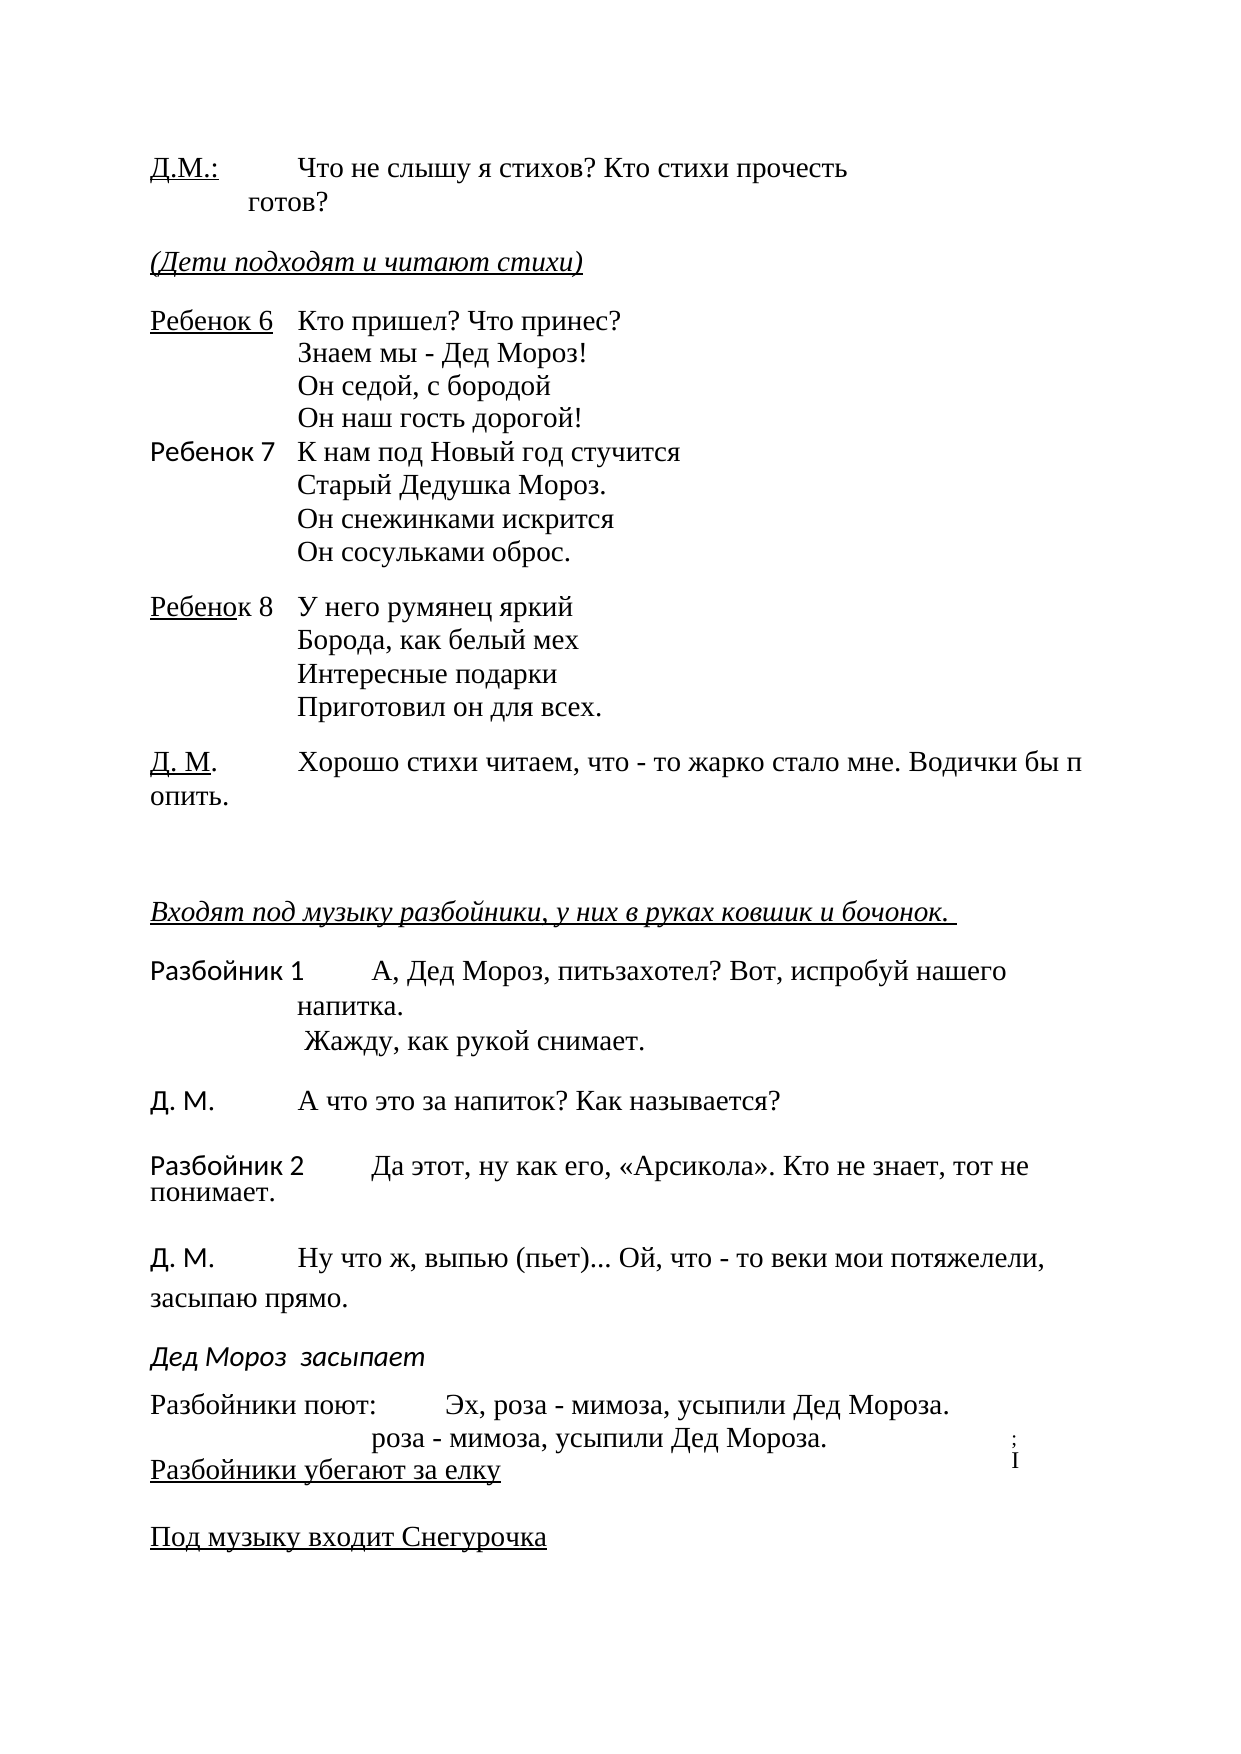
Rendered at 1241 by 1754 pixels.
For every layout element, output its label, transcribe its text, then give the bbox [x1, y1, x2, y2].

text Д.М.: Что не слышу я стихов? Кто стихи прочесть готов? [150, 150, 901, 218]
text Под музыку входит Снегурочка [150, 1526, 1090, 1552]
text Разбойники убегают за елку [150, 1459, 1090, 1485]
text Он наш гость дорогой! [224, 402, 1090, 434]
text Разбойники поют: Эх, роза - мимоза, усыпили Дед Мороза. [150, 1394, 1090, 1420]
text Ребенок 8 У него румянец яркий Борода, как белый мех Интересные подарки Приготовил он для всех. [150, 589, 1090, 723]
text Дед Мороз засыпает [150, 1339, 1090, 1373]
text (Дети подходят и читают стихи) [150, 244, 901, 278]
text Знаем мы - Дед Мороз! [224, 337, 1090, 369]
text Ребенок 6 Кто пришел? Что принес? [150, 304, 1090, 337]
text Ребенок 7 К нам под Новый год стучится Старый Дедушка Мороз. Он снежинками искрится Он сосульками оброс. [150, 434, 1090, 568]
text Д. М. Ну что ж, выпью (пьет)... Ой, что - то веки мои потяжелели, засыпаю прямо. [150, 1239, 1090, 1313]
text Он седой, с бородой [224, 369, 1090, 402]
text Входят под музыку разбойники, у них в руках ковшик и бочонок. [150, 895, 1090, 928]
text Разбойник 2 Да этот, ну как его, «Арсикола». Кто не знает, тот не понимает. [150, 1154, 1090, 1206]
text роза - мимоза, усыпили Дед Мороза. [297, 1426, 1090, 1452]
text Разбойник 1 А, Дед Мороз, питьзахотел? Вот, испробуй нашего напитка. Жажду, как рукой снимает. [150, 952, 1051, 1057]
text Д. М. Хорошо стихи читаем, что - то жарко стало мне. Водички бы попить. [150, 744, 1090, 778]
text Д. М. А что это за напиток? Как называется? [150, 1089, 1090, 1115]
